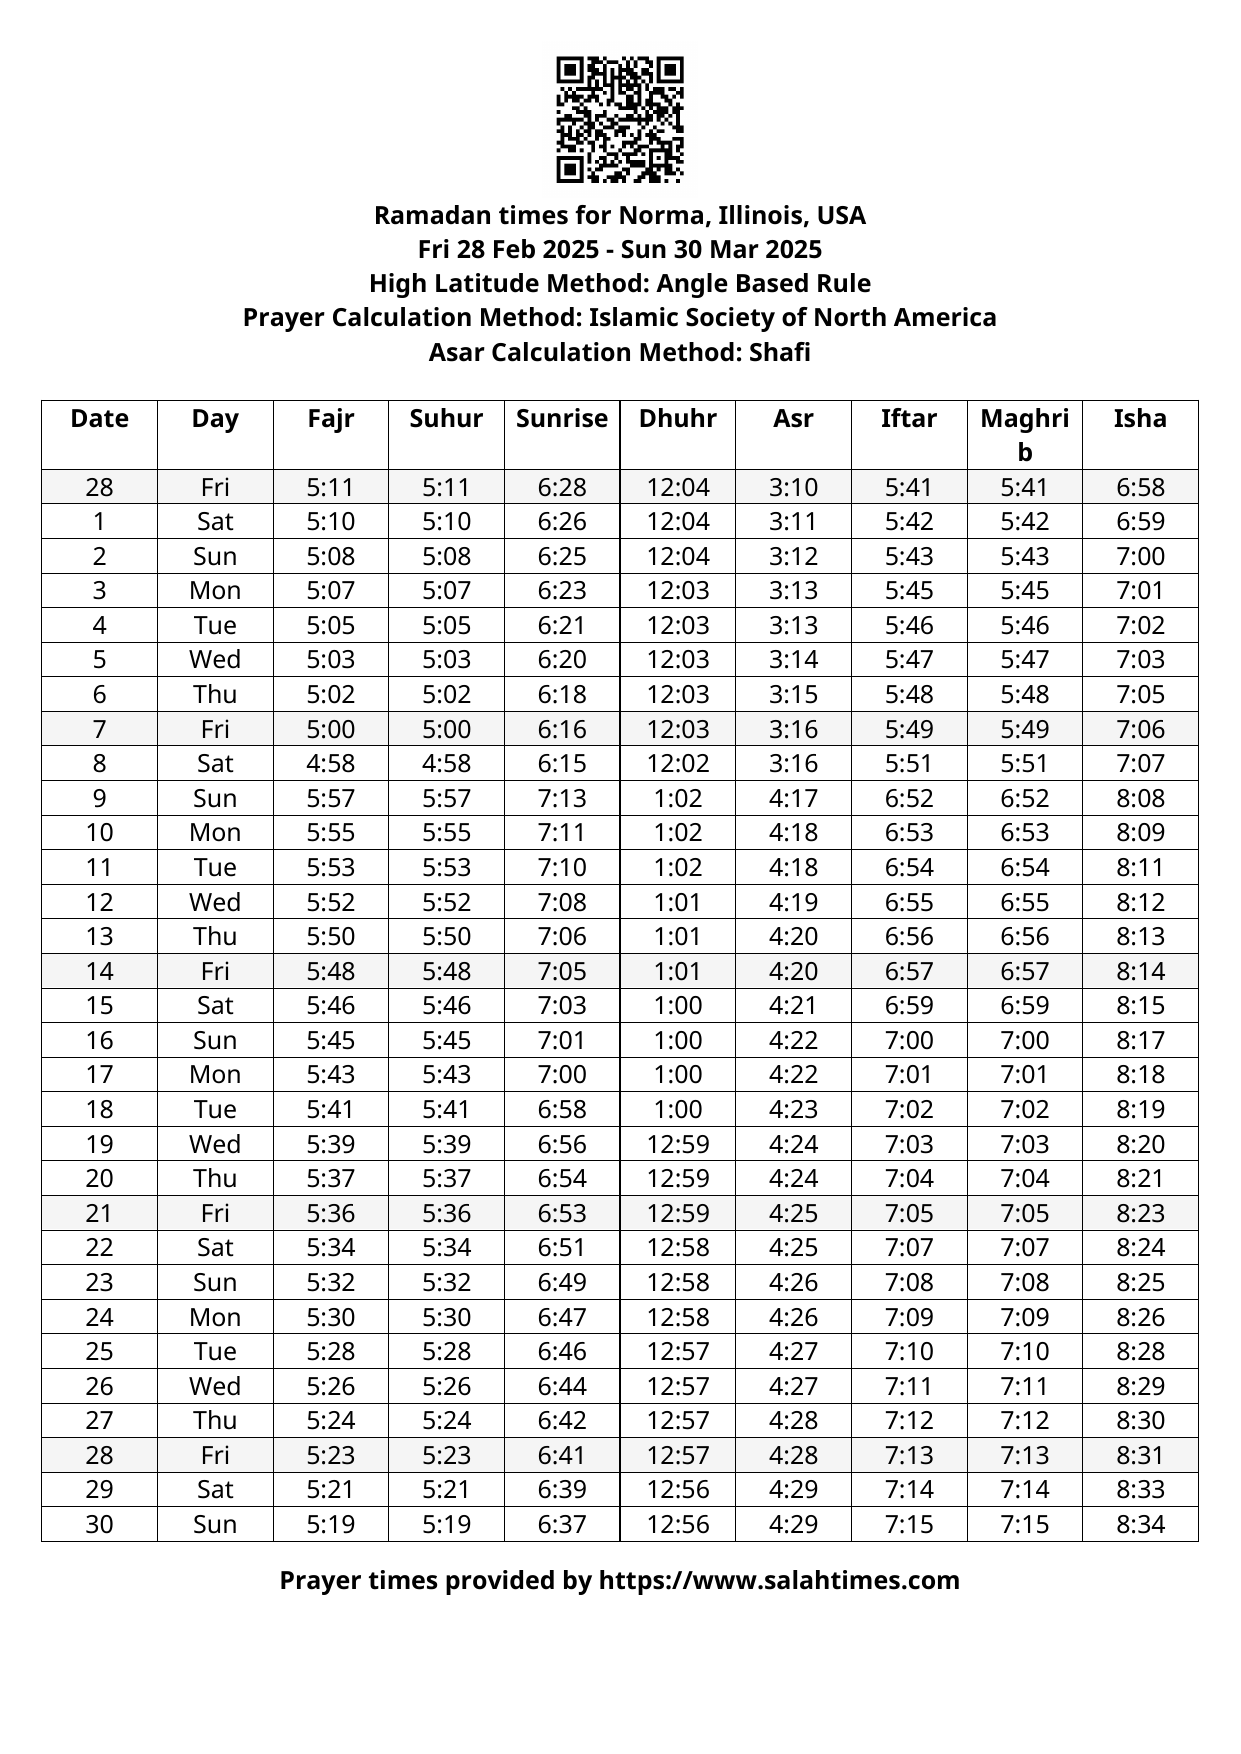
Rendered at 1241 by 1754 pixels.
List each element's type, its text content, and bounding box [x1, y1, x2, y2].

table_cell 5:43 [389, 1058, 504, 1091]
table_cell Thu [158, 1161, 273, 1195]
table_cell 12:58 [621, 1300, 735, 1333]
table_cell 6:56 [852, 919, 967, 953]
table_cell 5:21 [274, 1473, 388, 1506]
table_cell 6:47 [505, 1300, 619, 1333]
table_cell 5:46 [968, 608, 1082, 642]
table_cell 4:29 [736, 1507, 851, 1541]
table_cell 5:52 [389, 885, 504, 918]
table_cell 7:11 [852, 1369, 967, 1402]
table_cell 6:58 [505, 1092, 619, 1126]
table_cell 3 [42, 574, 157, 607]
table_cell 7:07 [968, 1231, 1082, 1264]
table_cell 6:26 [505, 504, 619, 538]
table_cell 7:00 [1083, 539, 1198, 572]
table_cell 4:19 [736, 885, 851, 918]
table_cell 3:15 [736, 677, 851, 711]
table_cell 5:02 [389, 677, 504, 711]
table_cell 8:14 [1083, 954, 1198, 987]
table_cell 1:00 [621, 1023, 735, 1057]
table_cell 4:27 [736, 1334, 851, 1368]
table_cell 7:00 [968, 1023, 1082, 1057]
table_cell 6:44 [505, 1369, 619, 1402]
table_cell 4:23 [736, 1092, 851, 1126]
table_cell 12:57 [621, 1438, 735, 1472]
table_cell 1:02 [621, 850, 735, 884]
table_cell 5:07 [389, 574, 504, 607]
table_cell 7:07 [1083, 746, 1198, 780]
table_cell 5:19 [389, 1507, 504, 1541]
table_cell 5 [42, 643, 157, 676]
table_cell Fri [158, 954, 273, 987]
table_cell 8:34 [1083, 1507, 1198, 1541]
table_cell Sat [158, 504, 273, 538]
table_cell 8:23 [1083, 1196, 1198, 1229]
table_cell 9 [42, 781, 157, 814]
table_cell 5:53 [274, 850, 388, 884]
table_cell 5:51 [852, 746, 967, 780]
table_cell 5:00 [274, 712, 388, 745]
table_cell 7:13 [505, 781, 619, 814]
table_cell 5:43 [968, 539, 1082, 572]
table_cell 7:05 [852, 1196, 967, 1229]
table_cell 5:37 [389, 1161, 504, 1195]
table_cell 5:24 [274, 1404, 388, 1437]
table_cell 5:23 [274, 1438, 388, 1472]
table_cell 4:24 [736, 1127, 851, 1160]
table_cell 7:03 [968, 1127, 1082, 1160]
table_cell 4:28 [736, 1438, 851, 1472]
table_cell Mon [158, 816, 273, 849]
table_cell 6:49 [505, 1265, 619, 1299]
text Ramadan times for Norma, Illinois, USA [42, 198, 1198, 232]
table_cell 5:08 [389, 539, 504, 572]
table_cell 8:15 [1083, 989, 1198, 1022]
table_cell 12:57 [621, 1369, 735, 1402]
table_cell 5:32 [389, 1265, 504, 1299]
table_cell 5:43 [274, 1058, 388, 1091]
table_cell 3:13 [736, 574, 851, 607]
table_cell 5:11 [389, 470, 504, 503]
table_cell 5:57 [389, 781, 504, 814]
table_cell 15 [42, 989, 157, 1022]
table_cell 6:15 [505, 746, 619, 780]
table_cell 6:55 [968, 885, 1082, 918]
table_cell 5:30 [274, 1300, 388, 1333]
table_cell 4:25 [736, 1196, 851, 1229]
table_cell 5:11 [274, 470, 388, 503]
table_cell 5:19 [274, 1507, 388, 1541]
table_cell 4:18 [736, 850, 851, 884]
table_cell 6:56 [505, 1127, 619, 1160]
table_header Iftar [852, 401, 967, 469]
table_cell 1:01 [621, 919, 735, 953]
table_cell 5:50 [389, 919, 504, 953]
table_cell 12:02 [621, 746, 735, 780]
table_cell 4:22 [736, 1023, 851, 1057]
table_cell Sat [158, 989, 273, 1022]
table_cell 19 [42, 1127, 157, 1160]
table_cell 4:25 [736, 1231, 851, 1264]
table_cell 6:53 [505, 1196, 619, 1229]
table_cell 8:17 [1083, 1023, 1198, 1057]
table_cell 16 [42, 1023, 157, 1057]
table_cell 12:57 [621, 1404, 735, 1437]
table_cell 25 [42, 1334, 157, 1368]
table_header Suhur [389, 401, 504, 469]
table_cell 8 [42, 746, 157, 780]
table_cell 6:41 [505, 1438, 619, 1472]
table_cell 5:53 [389, 850, 504, 884]
table_cell 13 [42, 919, 157, 953]
table_cell 5:03 [389, 643, 504, 676]
table_cell 12:57 [621, 1334, 735, 1368]
table_cell 8:26 [1083, 1300, 1198, 1333]
table_cell 7:10 [852, 1334, 967, 1368]
table_cell 7:05 [968, 1196, 1082, 1229]
table_cell 8:13 [1083, 919, 1198, 953]
table_cell 7:08 [852, 1265, 967, 1299]
table_cell 14 [42, 954, 157, 987]
table_cell 3:12 [736, 539, 851, 572]
table_cell 4:20 [736, 919, 851, 953]
table_cell 7:01 [968, 1058, 1082, 1091]
table_cell 7:07 [852, 1231, 967, 1264]
table_cell Mon [158, 1058, 273, 1091]
table_header Dhuhr [621, 401, 735, 469]
table_cell 1:00 [621, 1058, 735, 1091]
table_cell Wed [158, 1369, 273, 1402]
table_cell 7:03 [852, 1127, 967, 1160]
table_cell 7:12 [968, 1404, 1082, 1437]
table_cell Tue [158, 608, 273, 642]
table_cell 8:28 [1083, 1334, 1198, 1368]
table_cell 11 [42, 850, 157, 884]
table_cell 6:59 [1083, 504, 1198, 538]
table_cell 7:06 [1083, 712, 1198, 745]
table_cell Thu [158, 919, 273, 953]
table_cell 5:00 [389, 712, 504, 745]
table_cell 5:41 [274, 1092, 388, 1126]
table_cell 7:01 [852, 1058, 967, 1091]
table_cell 6:58 [1083, 470, 1198, 503]
table_cell 6:16 [505, 712, 619, 745]
table_cell 7:09 [968, 1300, 1082, 1333]
table_cell 4:27 [736, 1369, 851, 1402]
table_cell 7:10 [968, 1334, 1082, 1368]
table_cell 5:24 [389, 1404, 504, 1437]
table_cell 7:13 [968, 1438, 1082, 1472]
table_cell 5:47 [852, 643, 967, 676]
table_cell 24 [42, 1300, 157, 1333]
table_cell 5:03 [274, 643, 388, 676]
table_cell 5:34 [274, 1231, 388, 1264]
table_cell 5:45 [389, 1023, 504, 1057]
text Prayer times provided by https://www.salahtimes.com [42, 1563, 1198, 1597]
table_cell 17 [42, 1058, 157, 1091]
table_cell 5:48 [852, 677, 967, 711]
table_cell 5:05 [389, 608, 504, 642]
table_cell 6:51 [505, 1231, 619, 1264]
table_cell Mon [158, 1300, 273, 1333]
table_cell 3:16 [736, 746, 851, 780]
table_cell 6:59 [968, 989, 1082, 1022]
table_cell 3:11 [736, 504, 851, 538]
table_cell 5:26 [389, 1369, 504, 1402]
table_cell 8:21 [1083, 1161, 1198, 1195]
table_cell 6:25 [505, 539, 619, 572]
table_cell Thu [158, 1404, 273, 1437]
table_cell 5:57 [274, 781, 388, 814]
table_cell 7:15 [852, 1507, 967, 1541]
table_cell 6:56 [968, 919, 1082, 953]
table_cell 5:46 [389, 989, 504, 1022]
table_cell Fri [158, 1196, 273, 1229]
table_cell 5:36 [389, 1196, 504, 1229]
table_cell 6:20 [505, 643, 619, 676]
table_cell 8:33 [1083, 1473, 1198, 1506]
table_cell 6:52 [852, 781, 967, 814]
table_cell 20 [42, 1161, 157, 1195]
table_header Maghrib [968, 401, 1082, 469]
table_cell 12:04 [621, 504, 735, 538]
table_header Fajr [274, 401, 388, 469]
table_cell 6:59 [852, 989, 967, 1022]
text Asar Calculation Method: Shafi [42, 334, 1198, 368]
table_header Day [158, 401, 273, 469]
table_cell 12:04 [621, 470, 735, 503]
table_cell 5:10 [389, 504, 504, 538]
table_cell 12:56 [621, 1473, 735, 1506]
table_cell Thu [158, 677, 273, 711]
table_cell 7:02 [852, 1092, 967, 1126]
table_cell 6:54 [505, 1161, 619, 1195]
table_cell 4:29 [736, 1473, 851, 1506]
table_cell 4:28 [736, 1404, 851, 1437]
table_cell 12:03 [621, 574, 735, 607]
table_cell 6:55 [852, 885, 967, 918]
table_cell 18 [42, 1092, 157, 1126]
table_cell 5:48 [968, 677, 1082, 711]
table_cell 4:21 [736, 989, 851, 1022]
table_cell Sun [158, 1265, 273, 1299]
table_cell 5:43 [852, 539, 967, 572]
table_cell 5:10 [274, 504, 388, 538]
table_cell 7:01 [505, 1023, 619, 1057]
table_cell Sat [158, 1473, 273, 1506]
table_cell 6:23 [505, 574, 619, 607]
table_cell 8:24 [1083, 1231, 1198, 1264]
table_cell 27 [42, 1404, 157, 1437]
table_cell 7:14 [968, 1473, 1082, 1506]
table_cell 30 [42, 1507, 157, 1541]
table_cell 7:14 [852, 1473, 967, 1506]
table_cell 5:41 [852, 470, 967, 503]
table_cell 5:46 [274, 989, 388, 1022]
table_cell 22 [42, 1231, 157, 1264]
table_cell 7 [42, 712, 157, 745]
table_cell 12:58 [621, 1265, 735, 1299]
table_cell 6:52 [968, 781, 1082, 814]
table_cell 8:31 [1083, 1438, 1198, 1472]
table_cell 8:20 [1083, 1127, 1198, 1160]
table_cell 6 [42, 677, 157, 711]
table_cell 4:58 [389, 746, 504, 780]
table_cell 4:58 [274, 746, 388, 780]
table_cell Wed [158, 885, 273, 918]
text High Latitude Method: Angle Based Rule [42, 266, 1198, 300]
table_cell 12:59 [621, 1196, 735, 1229]
table_cell 6:28 [505, 470, 619, 503]
table_cell 7:02 [968, 1092, 1082, 1126]
table_cell Tue [158, 1334, 273, 1368]
table_cell 12:56 [621, 1507, 735, 1541]
table_cell Tue [158, 1092, 273, 1126]
table_cell 7:05 [1083, 677, 1198, 711]
table_cell 12:59 [621, 1161, 735, 1195]
table_cell 5:08 [274, 539, 388, 572]
table_cell 21 [42, 1196, 157, 1229]
table_cell 7:15 [968, 1507, 1082, 1541]
table_cell 5:42 [968, 504, 1082, 538]
table_cell 5:28 [389, 1334, 504, 1368]
picture [542, 41, 699, 198]
table_cell Tue [158, 850, 273, 884]
table_cell 6:18 [505, 677, 619, 711]
table_cell 4:22 [736, 1058, 851, 1091]
text Prayer Calculation Method: Islamic Society of North America [42, 300, 1198, 334]
table_cell 5:45 [968, 574, 1082, 607]
table_cell 5:37 [274, 1161, 388, 1195]
table_cell 5:28 [274, 1334, 388, 1368]
table_cell 5:41 [968, 470, 1082, 503]
table_cell 5:45 [852, 574, 967, 607]
table_cell 5:48 [389, 954, 504, 987]
table_cell Sun [158, 1023, 273, 1057]
table_cell 6:39 [505, 1473, 619, 1506]
table_cell 5:39 [389, 1127, 504, 1160]
table_cell 5:41 [389, 1092, 504, 1126]
table_cell Sat [158, 1231, 273, 1264]
table_cell 5:05 [274, 608, 388, 642]
table_cell 5:48 [274, 954, 388, 987]
table_cell 4:24 [736, 1161, 851, 1195]
table_cell 6:57 [968, 954, 1082, 987]
table_cell 4:26 [736, 1300, 851, 1333]
table_cell Fri [158, 1438, 273, 1472]
table_cell 7:03 [1083, 643, 1198, 676]
table_cell Fri [158, 712, 273, 745]
table_cell Sun [158, 781, 273, 814]
table_cell 1:00 [621, 989, 735, 1022]
table_cell 7:10 [505, 850, 619, 884]
table_cell 5:47 [968, 643, 1082, 676]
table_cell 8:18 [1083, 1058, 1198, 1091]
table_cell 5:55 [274, 816, 388, 849]
table_cell 26 [42, 1369, 157, 1402]
table_cell 1 [42, 504, 157, 538]
table_cell 2 [42, 539, 157, 572]
table_cell 5:32 [274, 1265, 388, 1299]
table_cell 28 [42, 470, 157, 503]
table_cell 8:09 [1083, 816, 1198, 849]
table_cell 5:02 [274, 677, 388, 711]
table_cell 5:55 [389, 816, 504, 849]
table_cell 28 [42, 1438, 157, 1472]
table_cell 5:07 [274, 574, 388, 607]
table_cell 7:03 [505, 989, 619, 1022]
table_cell 3:16 [736, 712, 851, 745]
table_cell 6:57 [852, 954, 967, 987]
table_cell 12:58 [621, 1231, 735, 1264]
table_cell 4 [42, 608, 157, 642]
table_cell 8:30 [1083, 1404, 1198, 1437]
table_cell Sun [158, 1507, 273, 1541]
table_cell 5:51 [968, 746, 1082, 780]
table_cell 5:49 [852, 712, 967, 745]
table_cell 6:46 [505, 1334, 619, 1368]
table_cell 12 [42, 885, 157, 918]
table_cell 8:11 [1083, 850, 1198, 884]
table_cell 4:18 [736, 816, 851, 849]
table_cell 8:19 [1083, 1092, 1198, 1126]
table_cell 12:03 [621, 677, 735, 711]
table_cell 5:26 [274, 1369, 388, 1402]
table_cell 4:26 [736, 1265, 851, 1299]
table_cell 7:08 [968, 1265, 1082, 1299]
table_cell 7:01 [1083, 574, 1198, 607]
table_cell 8:25 [1083, 1265, 1198, 1299]
table_cell 3:14 [736, 643, 851, 676]
table_cell 8:29 [1083, 1369, 1198, 1402]
table_cell 7:11 [505, 816, 619, 849]
table_cell 6:37 [505, 1507, 619, 1541]
table_header Date [42, 401, 157, 469]
table_cell 7:00 [852, 1023, 967, 1057]
table_cell 5:36 [274, 1196, 388, 1229]
table_header Asr [736, 401, 851, 469]
table_cell 3:13 [736, 608, 851, 642]
table_cell 7:09 [852, 1300, 967, 1333]
table_cell 1:02 [621, 781, 735, 814]
table_cell 12:59 [621, 1127, 735, 1160]
table_cell 6:54 [968, 850, 1082, 884]
table_cell 7:04 [852, 1161, 967, 1195]
table_cell 4:20 [736, 954, 851, 987]
table_cell 7:05 [505, 954, 619, 987]
table_cell 10 [42, 816, 157, 849]
table_cell 1:00 [621, 1092, 735, 1126]
table_cell 6:42 [505, 1404, 619, 1437]
table_cell 1:01 [621, 954, 735, 987]
table_cell 12:03 [621, 712, 735, 745]
table_cell 5:50 [274, 919, 388, 953]
table_cell 8:12 [1083, 885, 1198, 918]
table_cell 4:17 [736, 781, 851, 814]
table_cell 5:21 [389, 1473, 504, 1506]
table_header Isha [1083, 401, 1198, 469]
table_cell 7:02 [1083, 608, 1198, 642]
table_cell 5:42 [852, 504, 967, 538]
table_cell 12:03 [621, 643, 735, 676]
table_cell Wed [158, 1127, 273, 1160]
table_cell 5:30 [389, 1300, 504, 1333]
table_cell 29 [42, 1473, 157, 1506]
table_cell 6:54 [852, 850, 967, 884]
table_cell 7:04 [968, 1161, 1082, 1195]
table_cell 12:03 [621, 608, 735, 642]
table_cell Wed [158, 643, 273, 676]
table_cell 7:13 [852, 1438, 967, 1472]
table_cell 7:11 [968, 1369, 1082, 1402]
table_cell 7:06 [505, 919, 619, 953]
table_cell 5:52 [274, 885, 388, 918]
table_cell Mon [158, 574, 273, 607]
table_cell 3:10 [736, 470, 851, 503]
table_cell 7:00 [505, 1058, 619, 1091]
table_cell 5:39 [274, 1127, 388, 1160]
table_cell 7:12 [852, 1404, 967, 1437]
table_cell 12:04 [621, 539, 735, 572]
table_cell 5:49 [968, 712, 1082, 745]
table_cell Sun [158, 539, 273, 572]
table_cell 7:08 [505, 885, 619, 918]
table_cell 5:45 [274, 1023, 388, 1057]
table_header Sunrise [505, 401, 619, 469]
text Fri 28 Feb 2025 - Sun 30 Mar 2025 [42, 232, 1198, 266]
table_cell 1:01 [621, 885, 735, 918]
table_cell 6:53 [852, 816, 967, 849]
table_cell 6:53 [968, 816, 1082, 849]
table_cell 5:23 [389, 1438, 504, 1472]
table_cell 23 [42, 1265, 157, 1299]
table_cell 1:02 [621, 816, 735, 849]
table_cell 5:34 [389, 1231, 504, 1264]
table_cell 6:21 [505, 608, 619, 642]
table_cell Fri [158, 470, 273, 503]
table_cell 5:46 [852, 608, 967, 642]
table_cell Sat [158, 746, 273, 780]
table_cell 8:08 [1083, 781, 1198, 814]
